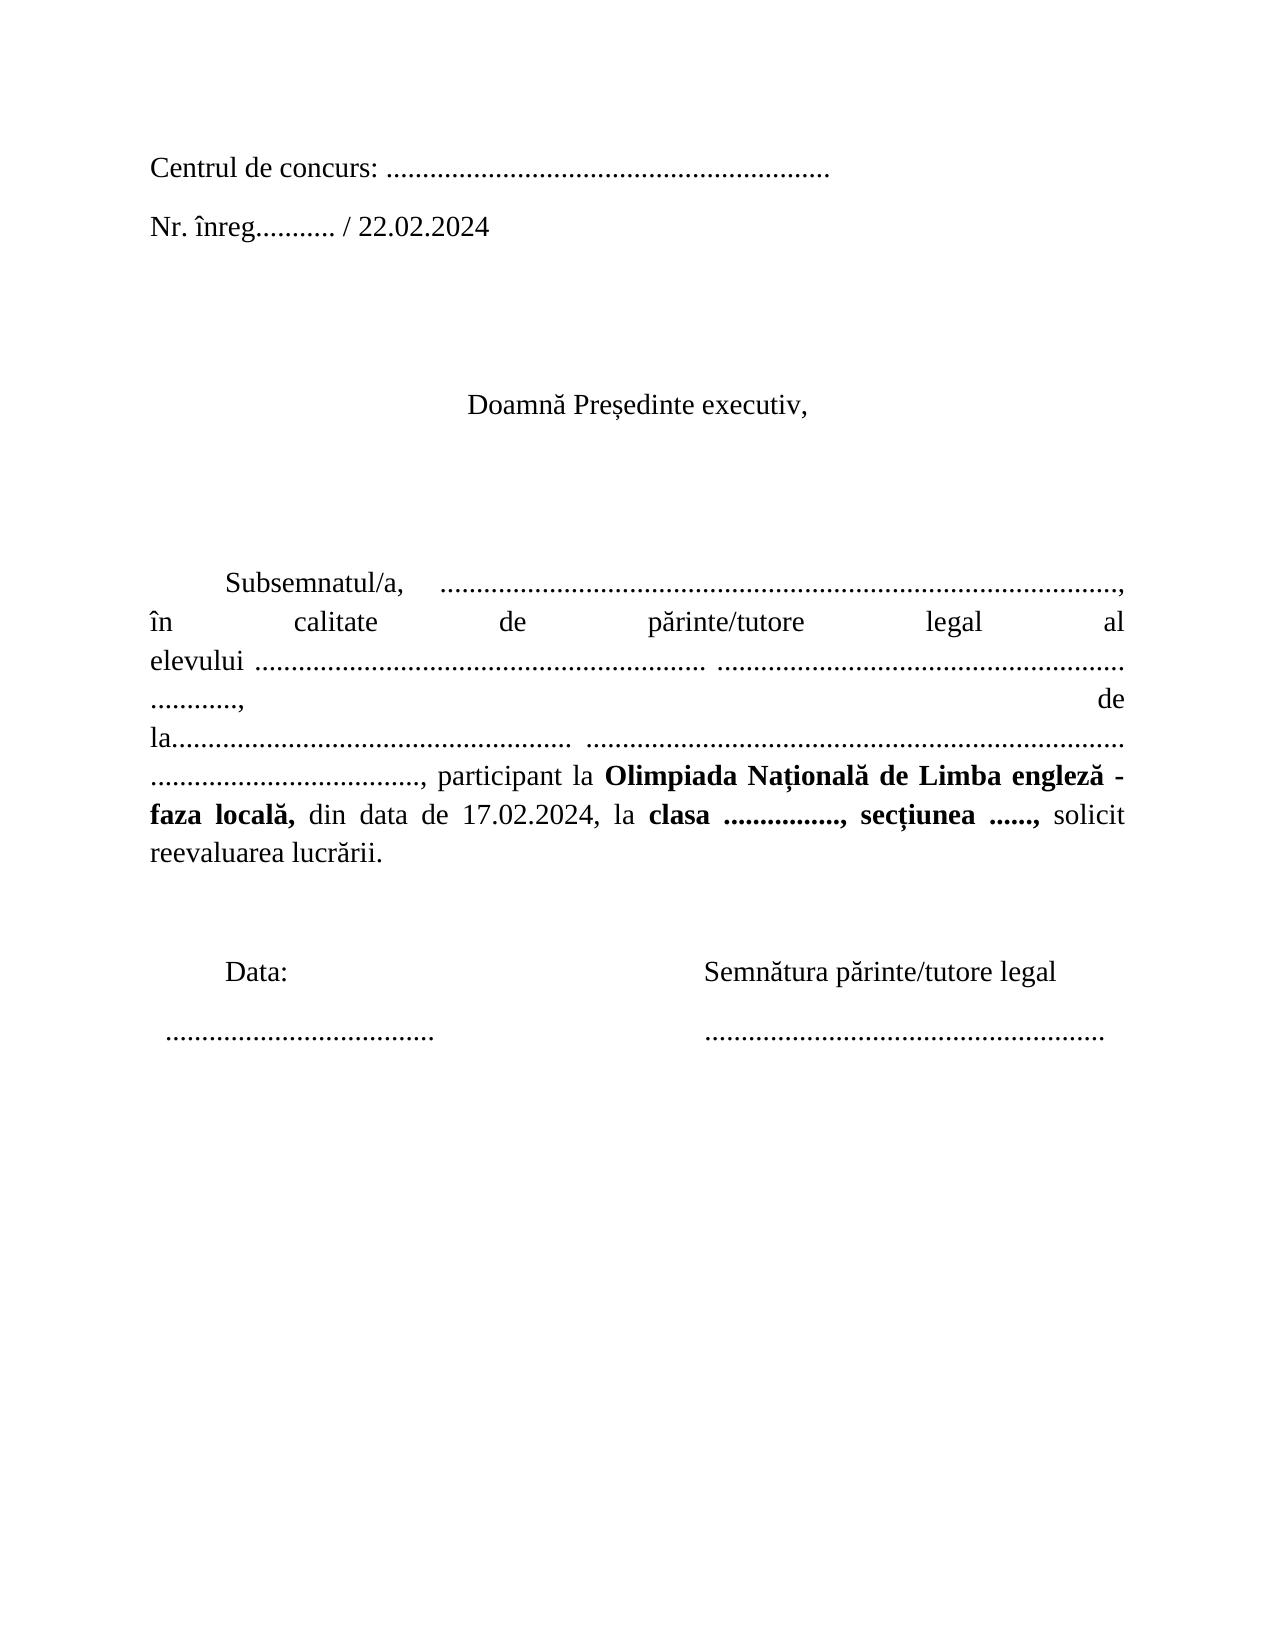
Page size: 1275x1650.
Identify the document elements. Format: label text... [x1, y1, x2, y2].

text Nr. înreg........... / 22.02.2024 [150, 209, 1125, 243]
text Centrul de concurs: ............................................................. [150, 150, 1125, 183]
text Doamnă Președinte executiv, [150, 387, 1125, 421]
text Subsemnatul/a, ............................................................................................., în calitate de părinte/tutore legal al elevului .............................................................. ...................................................................., de la....................................................... ..............................................................................................................., participant la Olimpiada Națională de Limba engleză - faza locală, din data de 17.02.2024, la clasa ................, secțiunea ......, solicit reevaluarea lucrării. [150, 566, 1125, 869]
text Data: Semnătura părinte/tutore legal [150, 954, 1125, 988]
text ..................................... ....................................................... [150, 1013, 1125, 1047]
